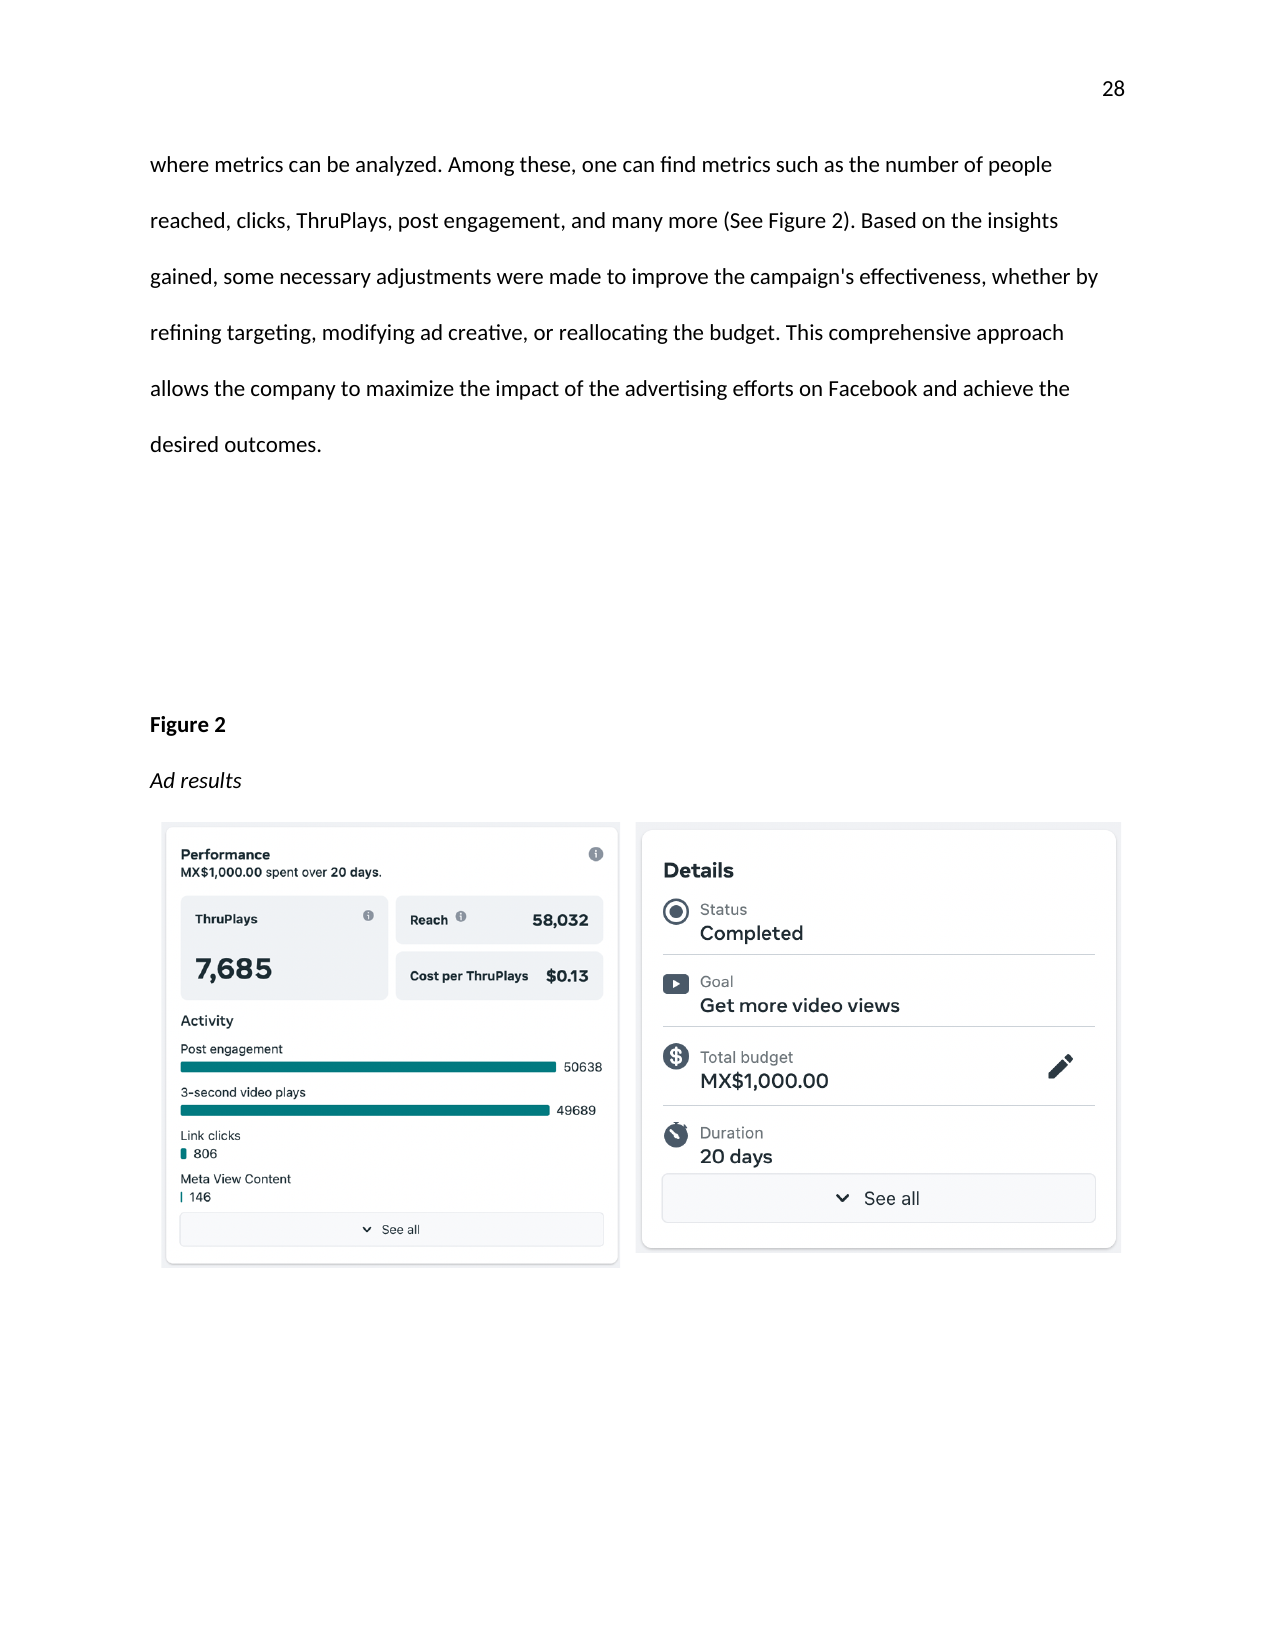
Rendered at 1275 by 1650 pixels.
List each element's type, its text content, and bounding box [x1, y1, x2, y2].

text Ad results [150, 766, 1125, 794]
picture [161, 822, 621, 1268]
table_header [150, 823, 624, 1297]
table_header [624, 823, 1125, 1297]
text Figure 2 [150, 710, 1125, 738]
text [150, 150, 1125, 458]
picture [635, 822, 1122, 1253]
